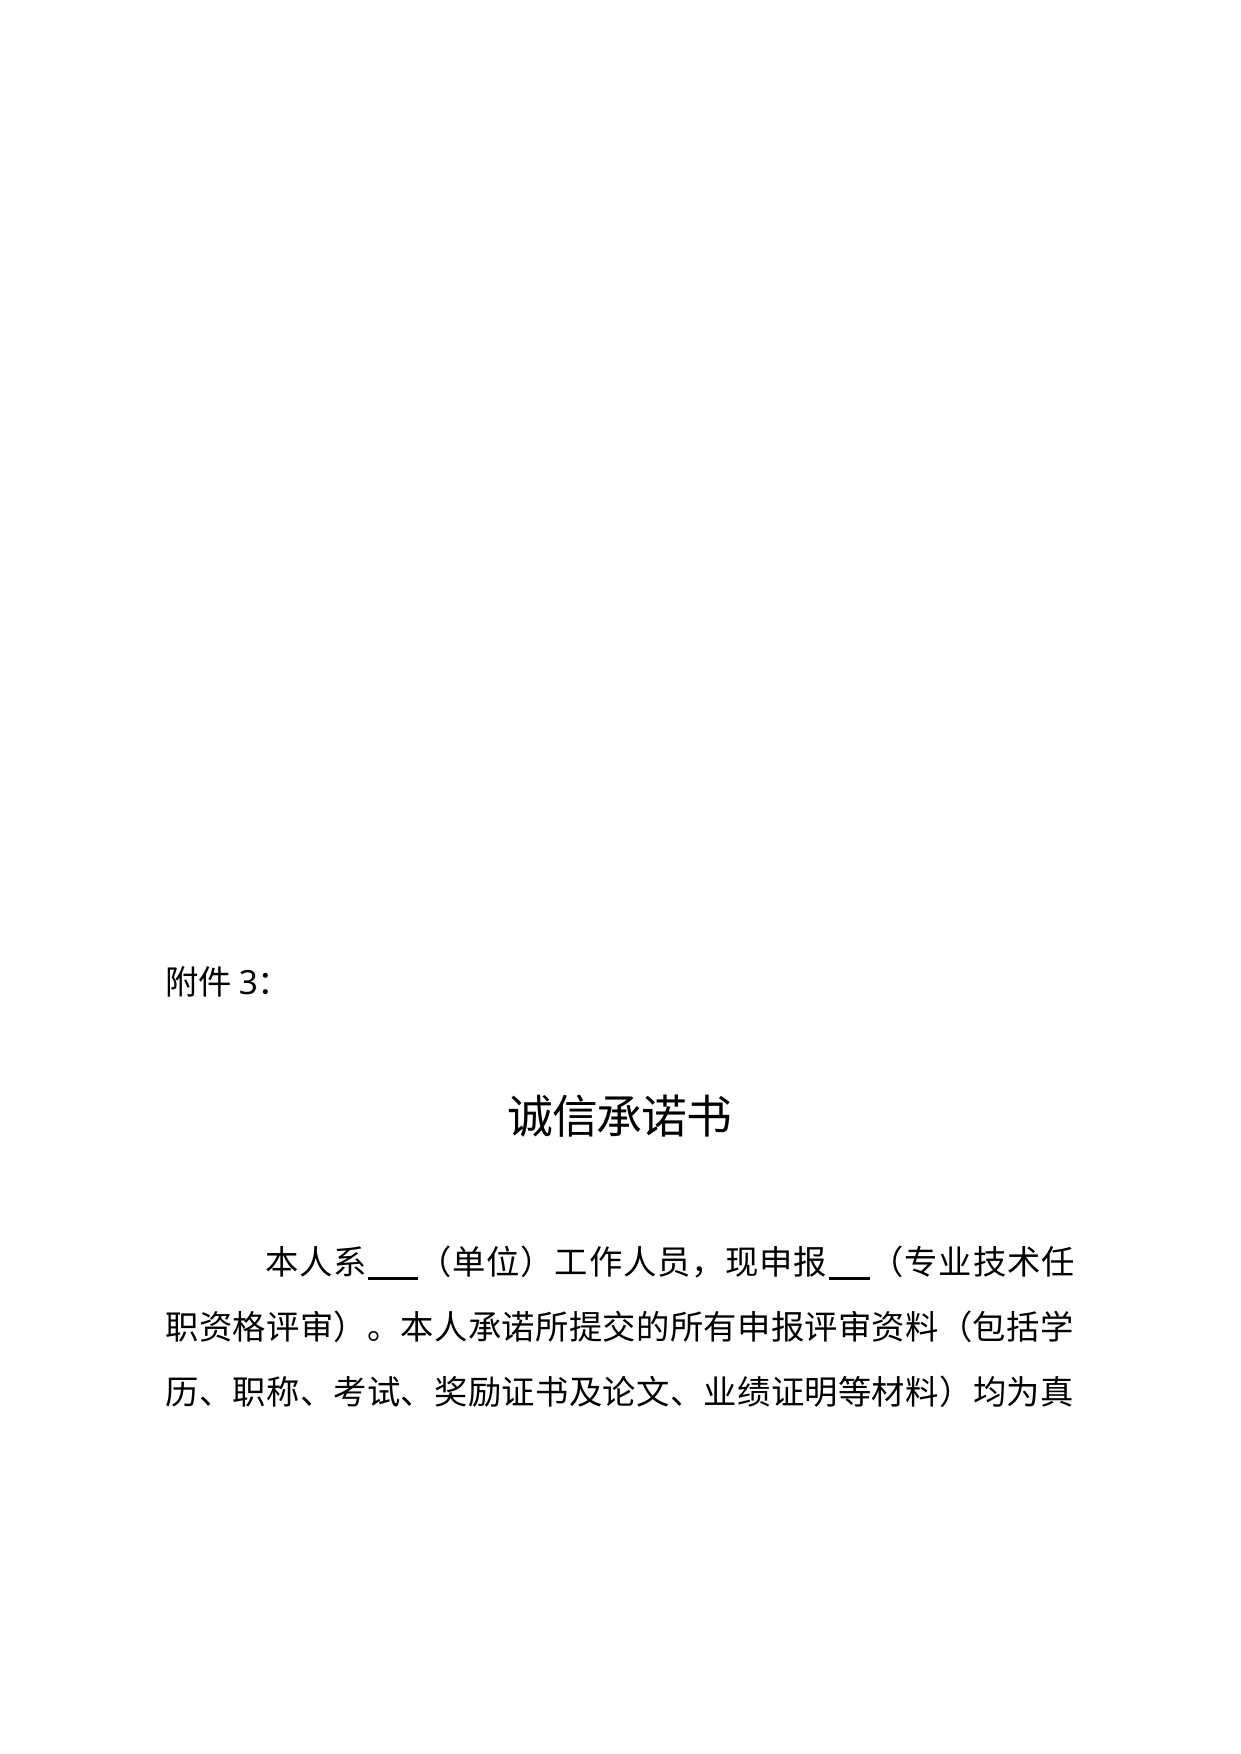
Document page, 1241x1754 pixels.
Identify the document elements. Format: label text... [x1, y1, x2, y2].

text 附件3： [165, 948, 1075, 1013]
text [165, 1227, 1075, 1422]
text 诚信承诺书 [165, 1065, 1075, 1162]
